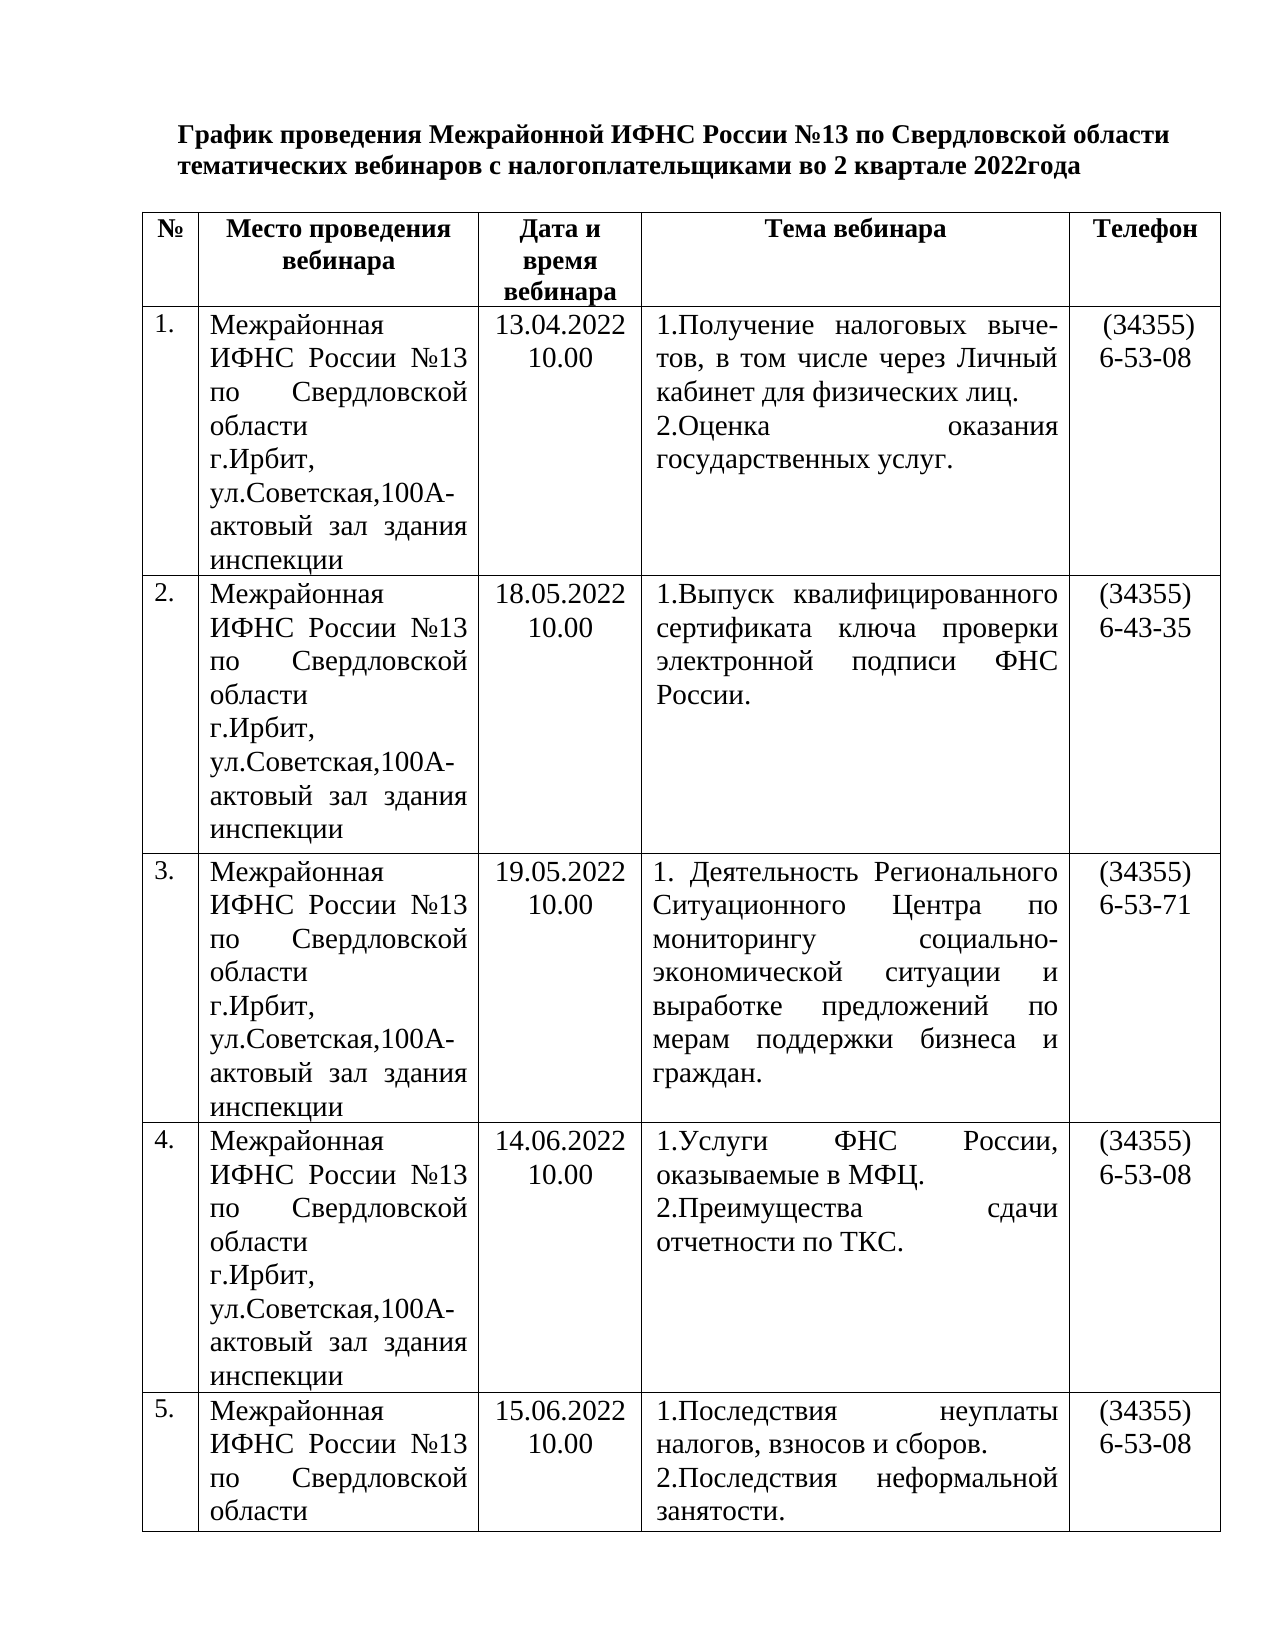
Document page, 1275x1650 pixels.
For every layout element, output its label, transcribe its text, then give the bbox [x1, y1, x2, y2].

table_cell 19.05.2022 10.00 [479, 854, 641, 1122]
table_header Место проведения вебинара [199, 213, 478, 306]
table_cell Межрайонная ИФНС России №13 по Свердловской области г.Ирбит, ул.Советская,100А-актовый зал здания инспекции [199, 576, 478, 853]
table_cell (34355) 6-53-71 [1070, 854, 1220, 1122]
table_cell 4. [143, 1123, 198, 1392]
table_cell 18.05.2022 10.00 [479, 576, 641, 853]
table_header Телефон [1070, 213, 1220, 306]
table_cell Межрайонная ИФНС России №13 по Свердловской области г.Ирбит, ул.Советская,100А-актовый зал здания инспекции [199, 1123, 478, 1392]
table_cell 1.Получение налоговых выче-тов, в том числе через Личный кабинет для физических лиц. 2.Оценка оказания государственных услуг. [642, 307, 1069, 575]
table_cell 1. Деятельность Регионального Ситуационного Центра по мониторингу социально-экономической ситуации и выработке предложений по мерам поддержки бизнеса и граждан. [642, 854, 1069, 1122]
table_cell 3. [143, 854, 198, 1122]
table_cell Межрайонная ИФНС России №13 по Свердловской области г.Ирбит, ул.Советская,100А-актовый зал здания инспекции [199, 307, 478, 575]
table_cell 1. [143, 307, 198, 575]
table_header Дата и время вебинара [479, 213, 641, 306]
table_cell 1.Услуги ФНС России, оказываемые в МФЦ. 2.Преимущества сдачи отчетности по ТКС. [642, 1123, 1069, 1392]
table_cell 5. [143, 1393, 198, 1531]
table_cell 14.06.2022 10.00 [479, 1123, 641, 1392]
table_cell (34355) 6-53-08 [1070, 1393, 1220, 1531]
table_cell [642, 1393, 1069, 1531]
table_cell Межрайонная ИФНС России №13 по Свердловской области г.Ирбит, ул.Советская,100А-актовый зал здания инспекции [199, 854, 478, 1122]
table_cell (34355) 6-53-08 [1070, 307, 1220, 575]
table_header Тема вебинара [642, 213, 1069, 306]
table_cell (34355) 6-53-08 [1070, 1123, 1220, 1392]
table_cell 15.06.2022 10.00 [479, 1393, 641, 1531]
table_cell (34355) 6-43-35 [1070, 576, 1220, 853]
table_header № [143, 213, 198, 306]
text График проведения Межрайонной ИФНС России №13 по Свердловской области тематических вебинаров с налогоплательщиками во 2 квартале 2022года [177, 118, 1186, 180]
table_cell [199, 1393, 478, 1531]
table_cell 2. [143, 576, 198, 853]
table_cell 1.Выпуск квалифицированного сертификата ключа проверки электронной подписи ФНС России. [642, 576, 1069, 853]
table_cell 13.04.2022 10.00 [479, 307, 641, 575]
